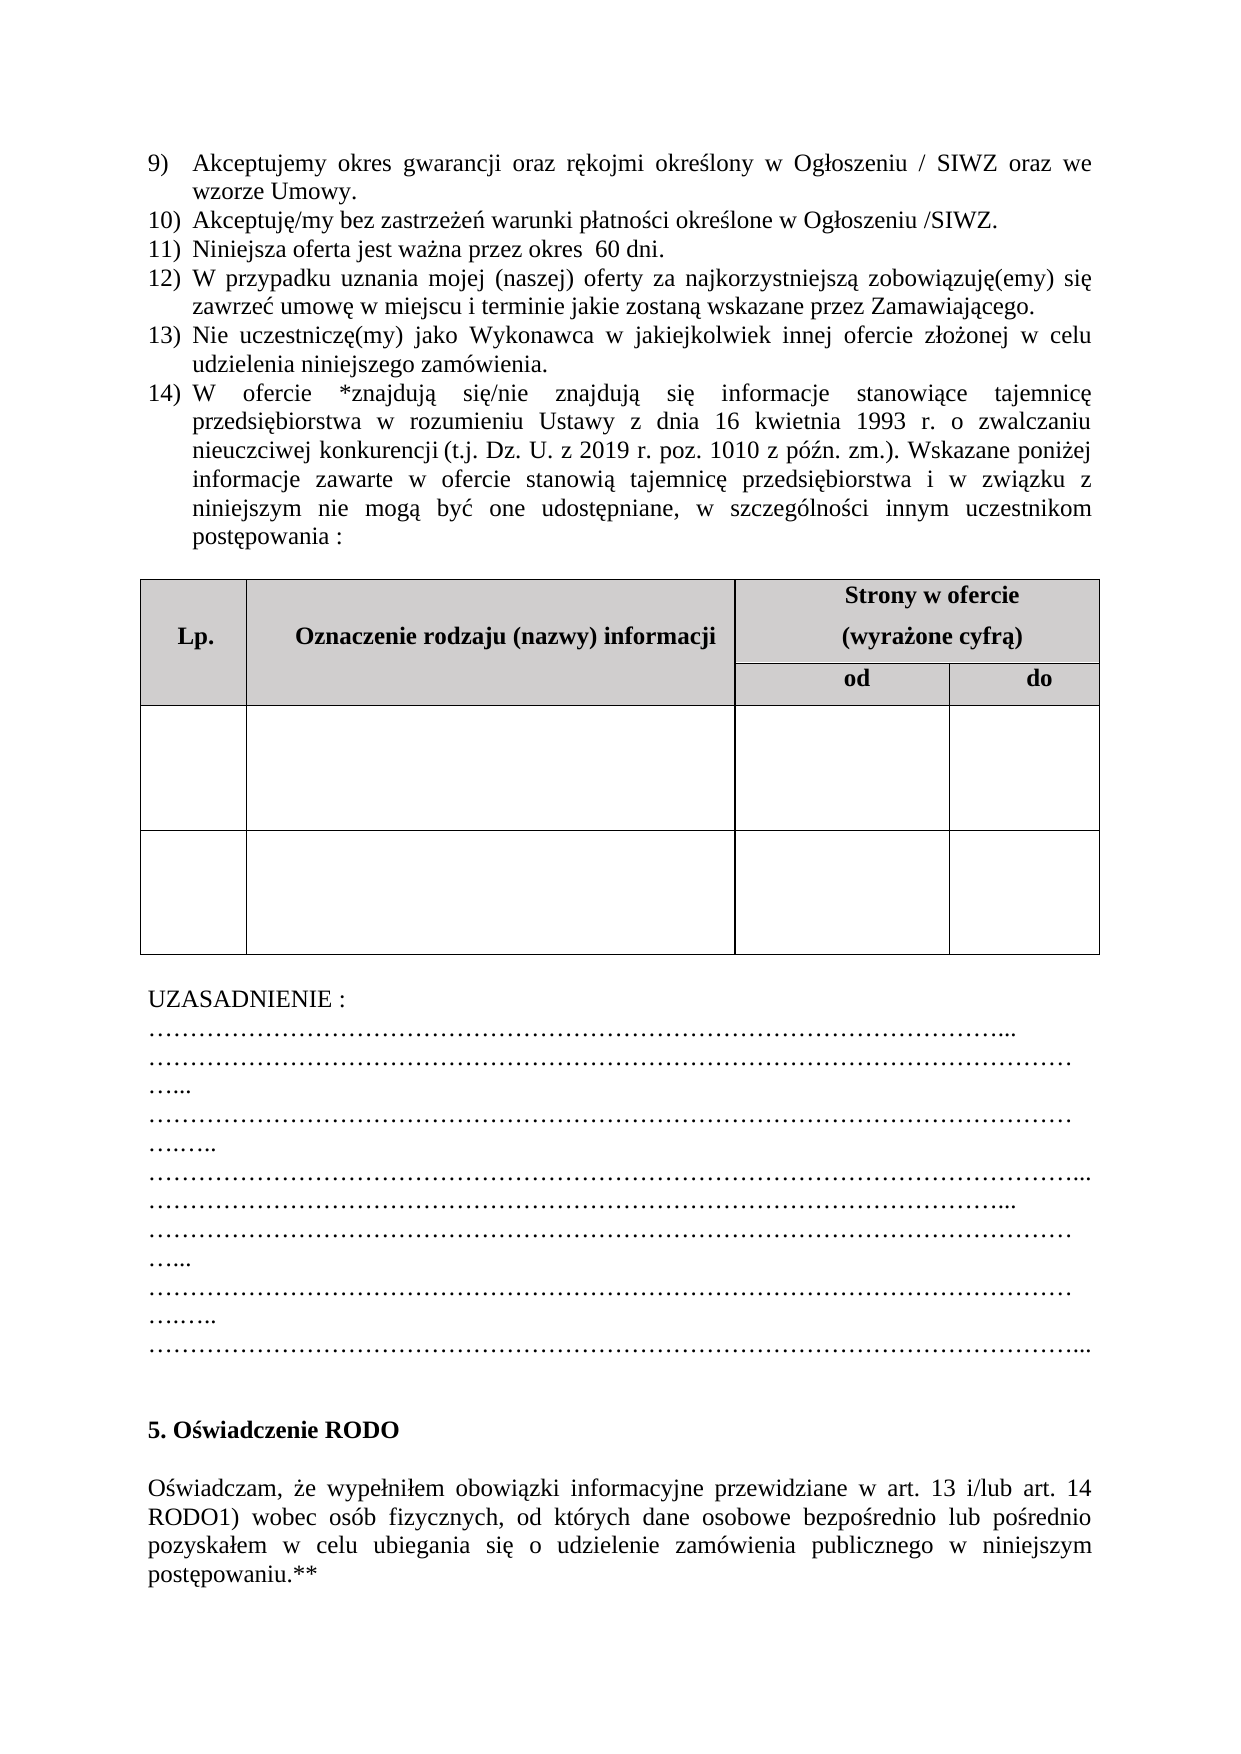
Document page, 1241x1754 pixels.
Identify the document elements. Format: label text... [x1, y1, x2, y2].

table_header Oznaczenie rodzaju (nazwy) informacji [247, 580, 734, 705]
table_cell [950, 831, 1099, 954]
table_cell od [736, 664, 949, 705]
table_cell [141, 831, 246, 954]
list Nie uczestniczę(my) jako Wykonawca w jakiejkolwiek innej ofercie złożonej w celu udzielenia niniejszego zamówienia. [148, 320, 1093, 378]
table_cell [141, 706, 246, 829]
list W przypadku uznania mojej (naszej) oferty za najkorzystniejszą zobowiązuję(emy) się zawrzeć umowę w miejscu i terminie jakie zostaną wskazane przez Zamawiającego. [148, 263, 1093, 320]
text 5. Oświadczenie RODO [148, 1415, 1093, 1444]
table_header Lp. [141, 580, 246, 705]
table_cell do [950, 664, 1099, 705]
text Oświadczam, że wypełniłem obowiązki informacyjne przewidziane w art. 13 i/lub art. 14 RODO1) wobec osób fizycznych, od których dane osobowe bezpośrednio lub pośrednio pozyskałem w celu ubiegania się o udzielenie zamówienia publicznego w niniejszym postępowaniu.** [148, 1473, 1093, 1588]
list Akceptujemy okres gwarancji oraz rękojmi określony w Ogłoszeniu / SIWZ oraz we wzorze Umowy. [148, 148, 1093, 205]
text …………………………………………………………………………………………………... [148, 1157, 1093, 1185]
table_cell [247, 831, 734, 954]
text …………………………………………………………………………………………...……………………………………………………………………………………………………...…………………………………………………………………………………………………….….. [148, 1185, 1093, 1329]
table_cell [736, 831, 949, 954]
text UZASADNIENIE : [148, 984, 1093, 1013]
list Akceptuję/my bez zastrzeżeń warunki płatności określone w Ogłoszeniu /SIWZ. [148, 205, 1093, 234]
text …………………………………………………………………………………………………... [148, 1329, 1093, 1358]
text …………………………………………………………………………………………...……………………………………………………………………………………………………...…………………………………………………………………………………………………….….. [148, 1013, 1093, 1157]
table_cell [736, 706, 949, 829]
list W ofercie *znajdują się/nie znajdują się informacje stanowiące tajemnicę przedsiębiorstwa w rozumieniu Ustawy z dnia 16 kwietnia 1993 r. o zwalczaniu nieuczciwej konkurencji (t.j. Dz. U. z 2019 r. poz. 1010 z późn. zm.). Wskazane poniżej informacje zawarte w ofercie stanowią tajemnicę przedsiębiorstwa i w związku z niniejszym nie mogą być one udostępniane, w szczególności innym uczestnikom postępowania : [148, 378, 1093, 550]
table_cell [247, 706, 734, 829]
list Niniejsza oferta jest ważna przez okres 60 dni. [148, 234, 1093, 263]
table_header Strony w ofercie (wyrażone cyfrą) [736, 580, 1099, 662]
table_cell [950, 706, 1099, 829]
